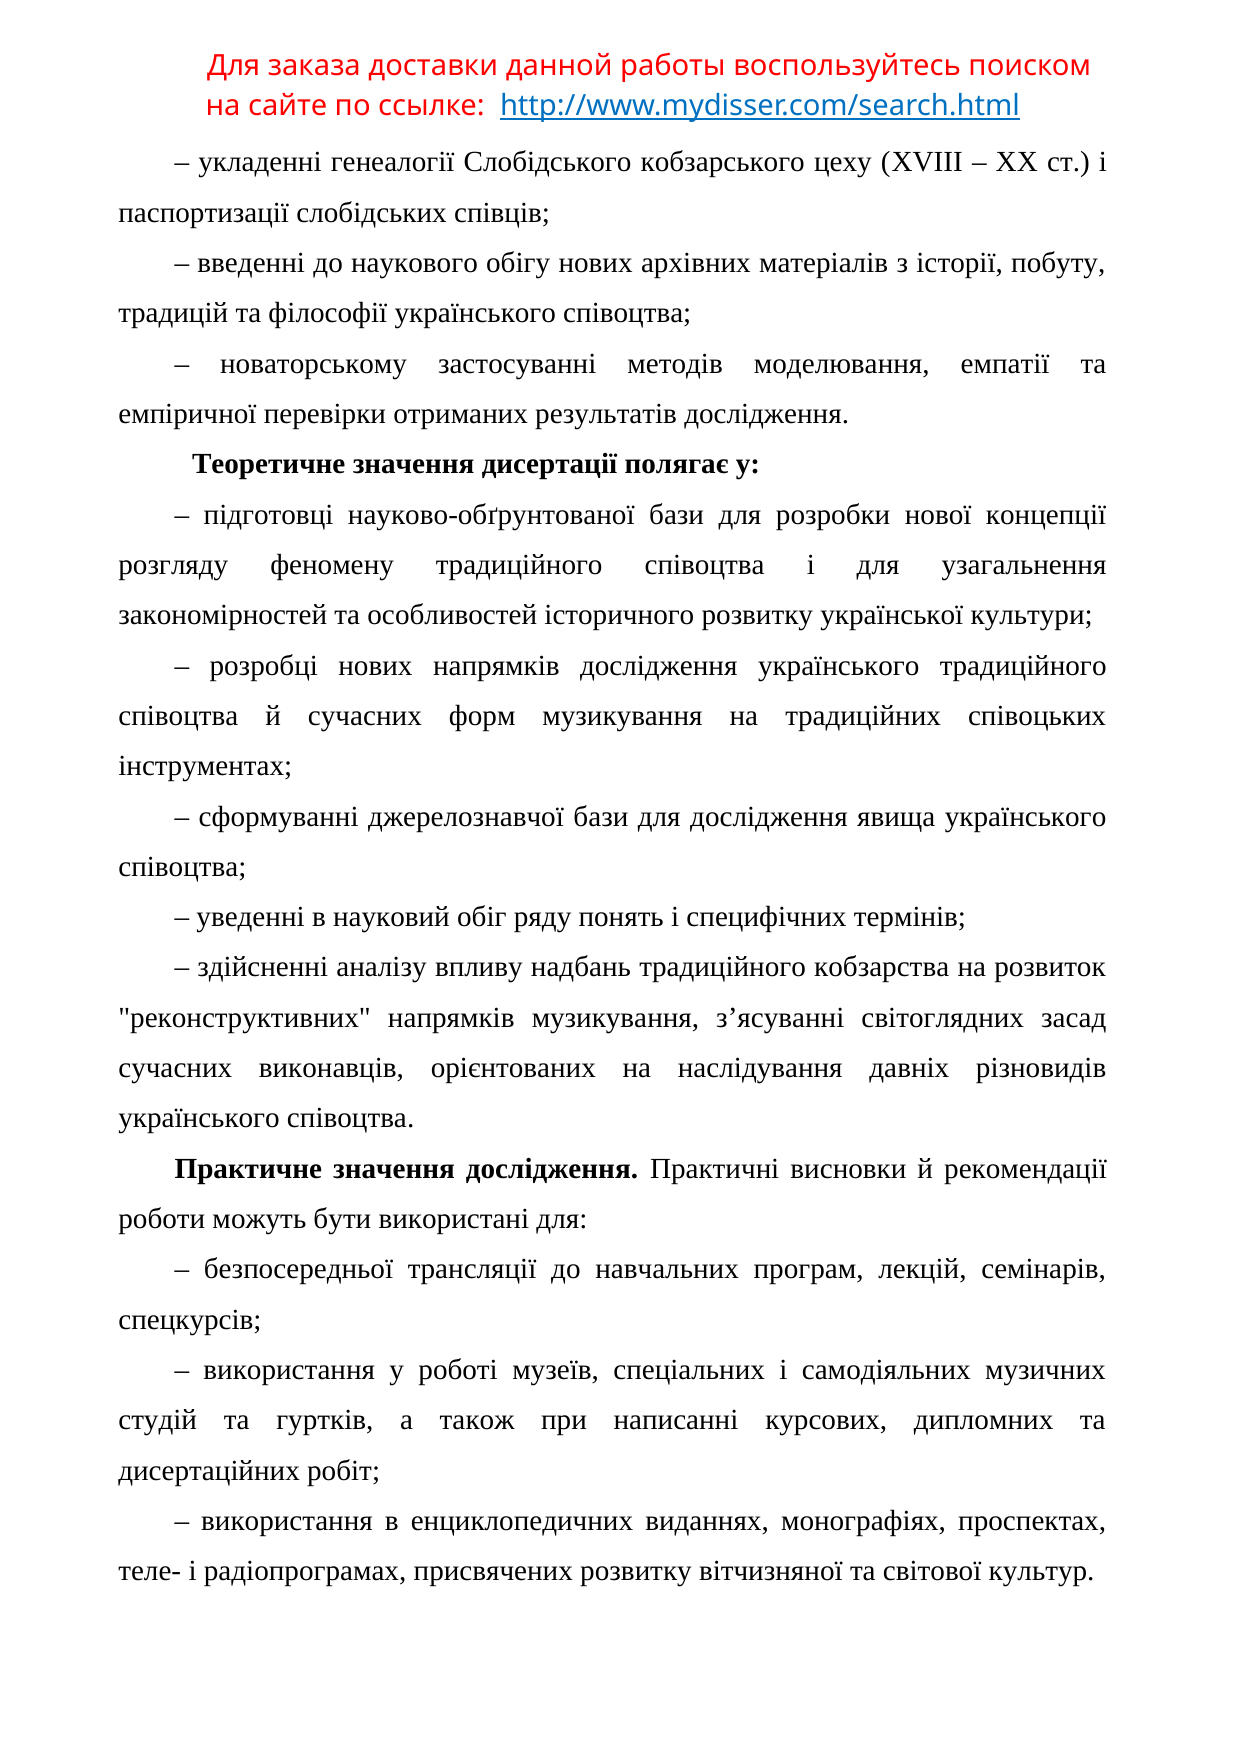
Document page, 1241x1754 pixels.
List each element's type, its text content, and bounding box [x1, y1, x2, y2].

text – введенні до наукового обігу нових архівних матеріалів з історії, побуту, традицій та філософії українського співоцтва; [118, 245, 1107, 329]
text – уведенні в науковий обіг ряду понять і специфічних термінів; [118, 899, 1107, 933]
text – використання в енциклопедичних виданнях, монографіях, проспектах, теле- і радіопрограмах, присвячених розвитку вітчизняної та світової культур. [118, 1503, 1107, 1587]
text – сформуванні джерелознавчої бази для дослідження явища українського співоцтва; [118, 799, 1107, 882]
text Практичне значення дослідження. Практичні висновки й рекомендації роботи можуть бути використані для: [118, 1151, 1107, 1235]
text – новаторському застосуванні методів моделювання, емпатії та емпіричної перевірки отриманих результатів дослідження. [118, 346, 1107, 430]
text – укладенні генеалогії Слобідського кобзарського цеху (XVIIІ – ХХ ст.) і паспортизації слобідських співців; [118, 144, 1107, 228]
text – використання у роботі музеїв, спеціальних і самодіяльних музичних студій та гуртків, а також при написанні курсових, дипломних та дисертаційних робіт; [118, 1352, 1107, 1486]
text – безпосередньої трансляції до навчальних програм, лекцій, семінарів, спецкурсів; [118, 1251, 1107, 1335]
text – розробці нових напрямків дослідження українського традиційного співоцтва й сучасних форм музикування на традиційних співоцьких інструментах; [118, 648, 1107, 782]
text Теоретичне значення дисертації полягає у: [118, 446, 1107, 480]
text – здійсненні аналізу впливу надбань традиційного кобзарства на розвиток "реконструктивних" напрямків музикування, з’ясуванні світоглядних засад сучасних виконавців, орієнтованих на наслідування давніх різновидів українського співоцтва. [118, 949, 1107, 1134]
text – підготовці науково-обґрунтованої бази для розробки нової концепції розгляду феномену традиційного співоцтва і для узагальнення закономірностей та особливостей історичного розвитку української культури; [118, 497, 1107, 631]
